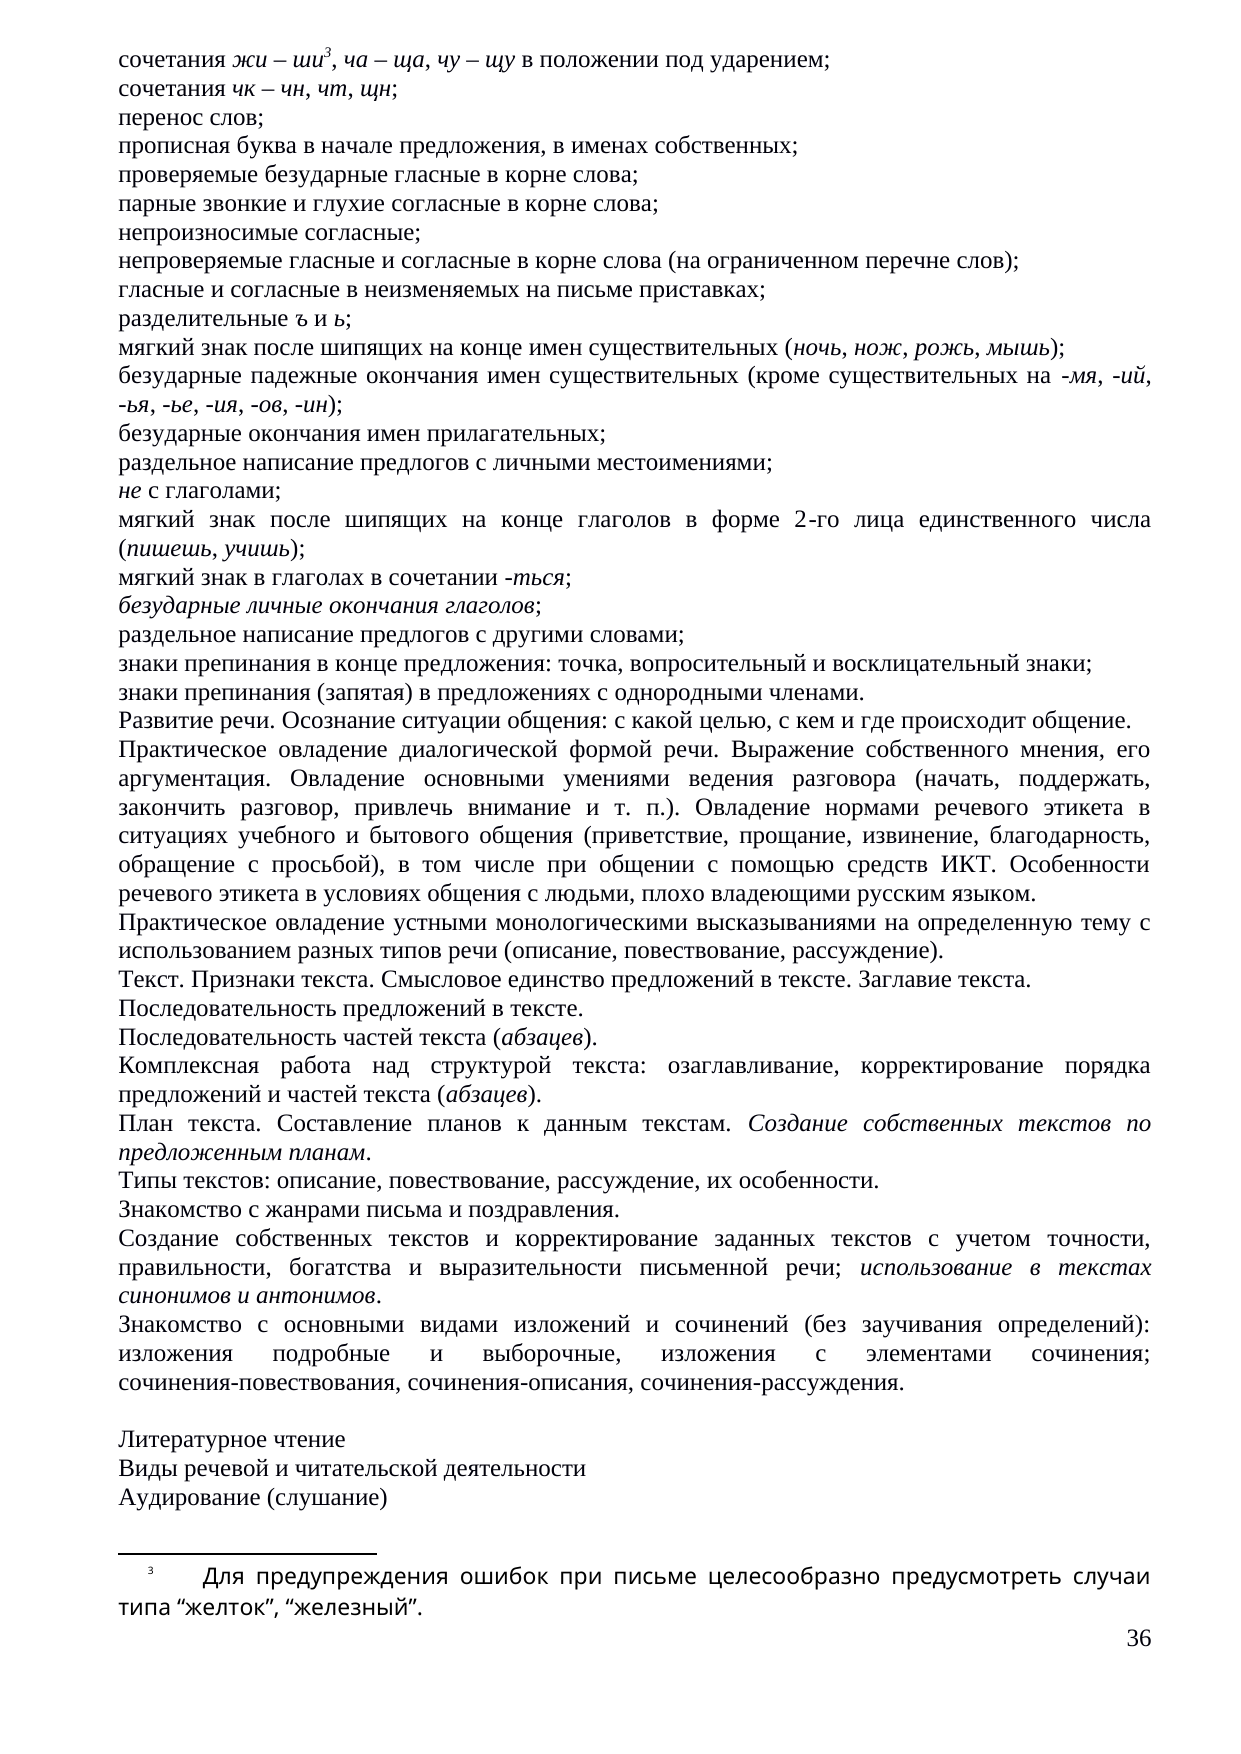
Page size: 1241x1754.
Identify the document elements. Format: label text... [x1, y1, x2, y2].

text Практическое овладение устными монологическими высказываниями на определенную тему с использованием разных типов речи (описание, повествование, рассуждение). [118, 907, 1152, 964]
text Типы текстов: описание, повествование, рассуждение, их особенности. [118, 1166, 1152, 1194]
text сочетания жи – ши, ча – ща, чу – щу в положении под ударением; [118, 44, 1152, 73]
text Последовательность предложений в тексте. [118, 993, 1152, 1022]
text Создание собственных текстов и корректирование заданных текстов с учетом точности, правильности, богатства и выразительности письменной речи; использование в текстах синонимов и антонимов. [118, 1223, 1152, 1309]
text раздельное написание предлогов с другими словами; [118, 619, 1152, 648]
text проверяемые безударные гласные в корне слова; [118, 159, 1152, 188]
text Знакомство с основными видами изложений и сочинений (без заучивания определений): изложения подробные и выборочные, изложения с элементами сочинения; сочинения-повествования, сочинения-описания, сочинения-рассуждения. [118, 1309, 1152, 1396]
text непроизносимые согласные; [118, 217, 1152, 246]
text раздельное написание предлогов с личными местоимениями; [118, 447, 1152, 476]
text Практическое овладение диалогической формой речи. Выражение собственного мнения, его аргументация. Овладение основными умениями ведения разговора (начать, поддержать, закончить разговор, привлечь внимание и т. п.). Овладение нормами речевого этикета в ситуациях учебного и бытового общения (приветствие, прощание, извинение, благодарность, обращение с просьбой), в том числе при общении с помощью средств ИКТ. Особенности речевого этикета в условиях общения с людьми, плохо владеющими русским языком. [118, 734, 1152, 907]
text безударные падежные окончания имен существительных (кроме существительных на -мя, -ий, -ья, -ье, -ия, -ов, -ин); [118, 361, 1152, 418]
text гласные и согласные в неизменяемых на письме приставках; [118, 274, 1152, 303]
text мягкий знак после шипящих на конце глаголов в форме 2-го лица единственного числа (пишешь, учишь); [118, 504, 1152, 562]
text Комплексная работа над структурой текста: озаглавливание, корректирование порядка предложений и частей текста (абзацев). [118, 1051, 1152, 1108]
text безударные окончания имен прилагательных; [118, 418, 1152, 447]
text знаки препинания (запятая) в предложениях с однородными членами. [118, 677, 1152, 706]
text знаки препинания в конце предложения: точка, вопросительный и восклицательный знаки; [118, 648, 1152, 677]
text Последовательность частей текста (абзацев). [118, 1022, 1152, 1051]
text Знакомство с жанрами письма и поздравления. [118, 1194, 1152, 1223]
text План текста. Составление планов к данным текстам. Создание собственных текстов по предложенным планам. [118, 1108, 1152, 1166]
text Литературное чтение [118, 1424, 1152, 1453]
text Текст. Признаки текста. Смысловое единство предложений в тексте. Заглавие текста. [118, 964, 1152, 993]
text безударные личные окончания глаголов; [118, 591, 1152, 619]
text Виды речевой и читательской деятельности [118, 1453, 1152, 1482]
text не с глаголами; [118, 476, 1152, 504]
text разделительные ъ и ь; [118, 303, 1152, 332]
text сочетания чк – чн, чт, щн; [118, 73, 1152, 102]
text непроверяемые гласные и согласные в корне слова (на ограниченном перечне слов); [118, 246, 1152, 274]
text мягкий знак после шипящих на конце имен существительных (ночь, нож, рожь, мышь); [118, 332, 1152, 361]
text Развитие речи. Осознание ситуации общения: с какой целью, с кем и где происходит общение. [118, 706, 1152, 734]
text перенос слов; [118, 102, 1152, 131]
text Аудирование (слушание) [118, 1482, 1152, 1511]
text прописная буква в начале предложения, в именах собственных; [118, 131, 1152, 159]
text мягкий знак в глаголах в сочетании -ться; [118, 562, 1152, 591]
text парные звонкие и глухие согласные в корне слова; [118, 188, 1152, 217]
